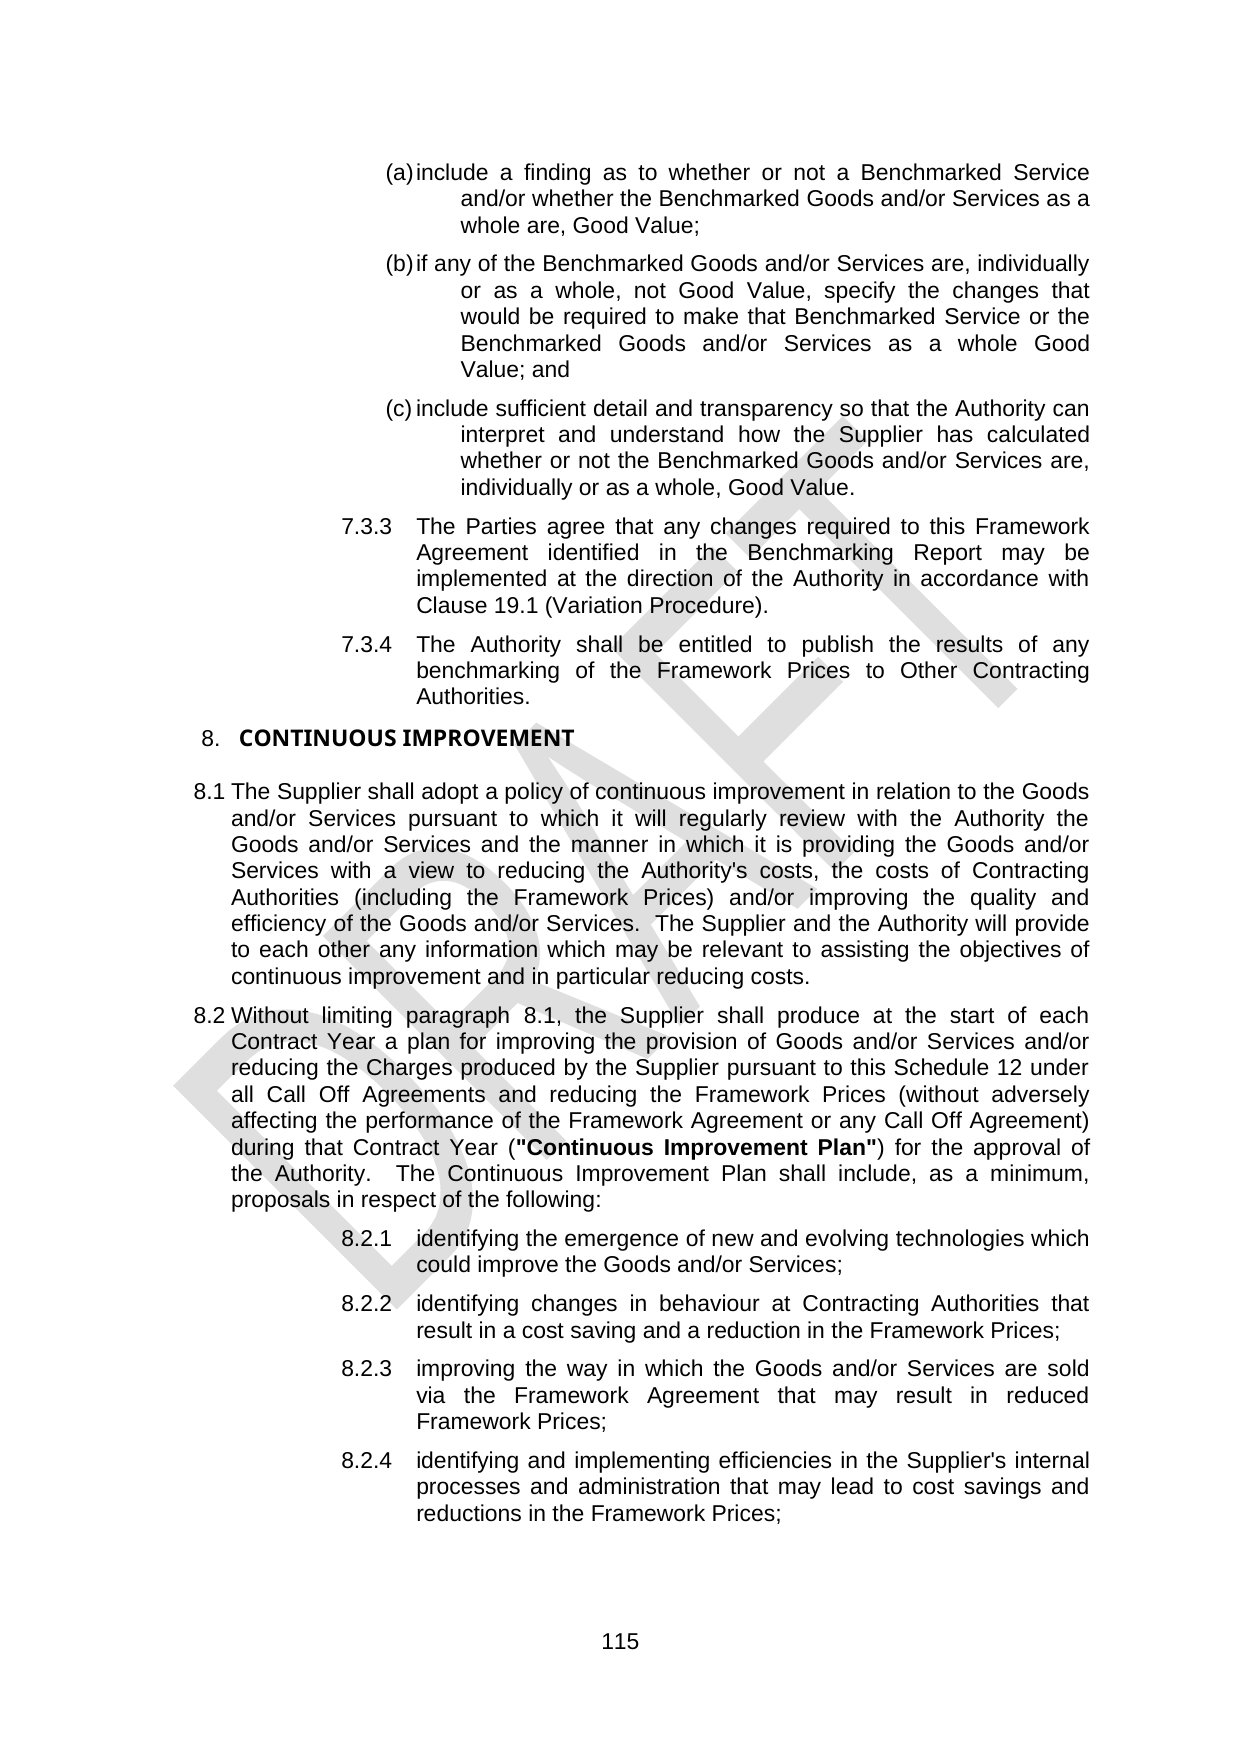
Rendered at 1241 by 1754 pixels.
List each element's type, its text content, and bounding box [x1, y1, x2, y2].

text identifying the emergence of new and evolving technologies which could improve the Goods and/or Services; [341, 1225, 1090, 1278]
text identifying and implementing efficiencies in the Supplier's internal processes and administration that may lead to cost savings and reductions in the Framework Prices; [341, 1447, 1090, 1526]
text Without limiting paragraph 4.1, the Supplier shall produce at the start of each Contract Year a plan for improving the provision of Goods and/or Services and/or reducing the Charges produced by the Supplier pursuant to this Schedule 12 under all Call Off Agreements and reducing the Framework Prices (without adversely affecting the performance of the Framework Agreement or any Call Off Agreement) during that Contract Year ("Continuous Improvement Plan") for the approval of the Authority. The Continuous Improvement Plan shall include, as a minimum, proposals in respect of the following: [193, 1002, 1090, 1212]
text The Parties agree that any changes required to this Framework Agreement identified in the Benchmarking Report may be implemented at the direction of the Authority in accordance with Clause 19.1 (Variation Procedure). [341, 513, 1090, 618]
text identifying changes in behaviour at Contracting Authorities that result in a cost saving and a reduction in the Framework Prices; [341, 1290, 1090, 1343]
text improving the way in which the Goods and/or Services are sold via the Framework Agreement that may result in reduced Framework Prices; [341, 1355, 1090, 1434]
text include a finding as to whether or not a Benchmarked Service and/or whether the Benchmarked Goods and/or Services as a whole are, Good Value; [385, 159, 1090, 238]
text The Authority shall be entitled to publish the results of any benchmarking of the Framework Prices to Other Contracting Authorities. [341, 631, 1090, 709]
subtitle CONTINUOUS IMPROVEMENT [201, 722, 1090, 753]
text include sufficient detail and transparency so that the Authority can interpret and understand how the Supplier has calculated whether or not the Benchmarked Goods and/or Services are, individually or as a whole, Good Value. [385, 395, 1090, 500]
text The Supplier shall adopt a policy of continuous improvement in relation to the Goods and/or Services pursuant to which it will regularly review with the Authority the Goods and/or Services and the manner in which it is providing the Goods and/or Services with a view to reducing the Authority's costs, the costs of Contracting Authorities (including the Framework Prices) and/or improving the quality and efficiency of the Goods and/or Services. The Supplier and the Authority will provide to each other any information which may be relevant to assisting the objectives of continuous improvement and in particular reducing costs. [193, 778, 1090, 989]
text if any of the Benchmarked Goods and/or Services are, individually or as a whole, not Good Value, specify the changes that would be required to make that Benchmarked Service or the Benchmarked Goods and/or Services as a whole Good Value; and [385, 250, 1090, 382]
